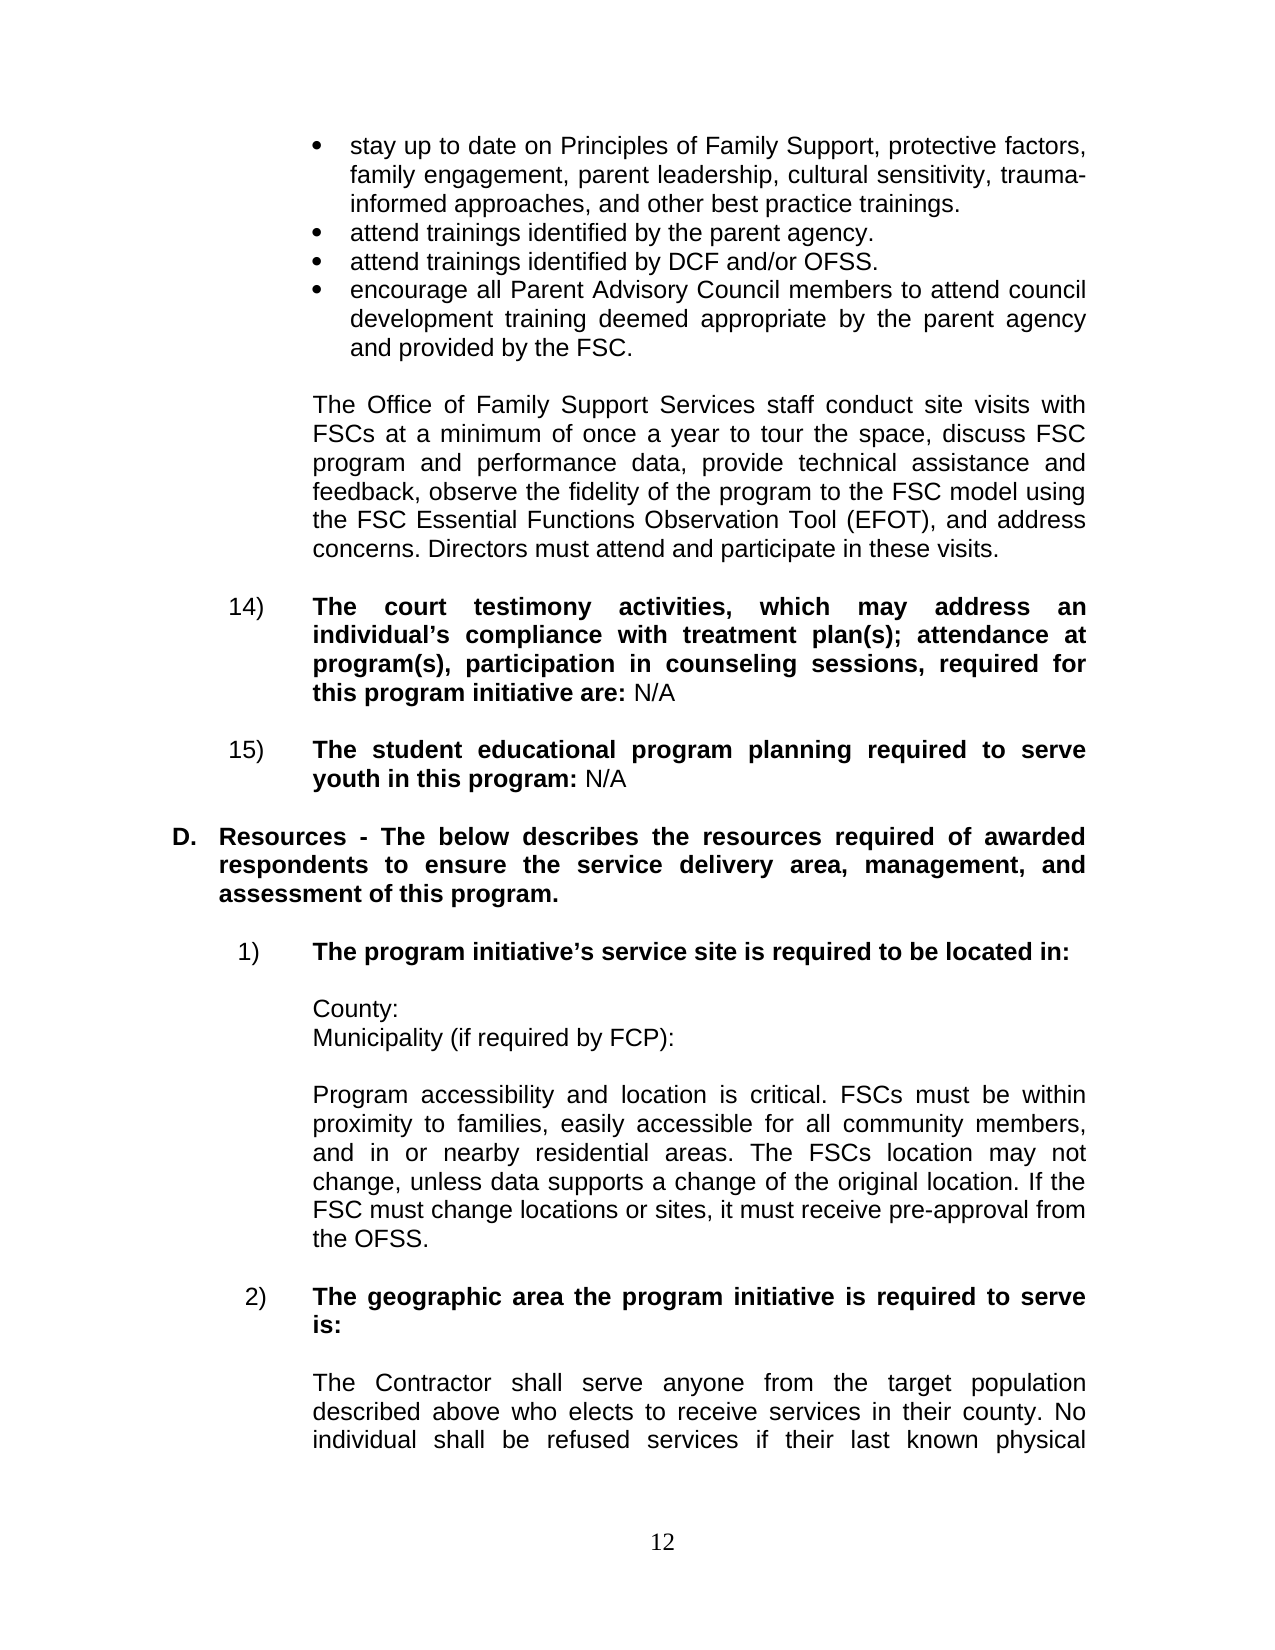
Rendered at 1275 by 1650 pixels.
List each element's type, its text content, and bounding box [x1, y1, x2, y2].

list Resources - The below describes the resources required of awarded respondents to ensure the service delivery area, management, and assessment of this program. [172, 822, 1087, 908]
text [312, 1368, 1087, 1454]
list attend trainings identified by the parent agency. [312, 218, 1087, 246]
text Municipality (if required by FCP): [237, 1023, 1087, 1052]
list encourage all Parent Advisory Council members to attend council development training deemed appropriate by the parent agency and provided by the FSC. [312, 275, 1087, 362]
text County: [312, 994, 1087, 1023]
list The Office of Family Support Services staff conduct site visits with FSCs at a minimum of once a year to tour the space, discuss FSC program and performance data, provide technical assistance and feedback, observe the fidelity of the program to the FSC model using the FSC Essential Functions Observation Tool (EFOT), and address concerns. Directors must attend and participate in these visits. [312, 390, 1087, 563]
list The court testimony activities, which may address an individual’s compliance with treatment plan(s); attendance at program(s), participation in counseling sessions, required for this program initiative are: N/A [228, 592, 1087, 707]
text 2) The geographic area the program initiative is required to serve is: [237, 1282, 1087, 1339]
text Program accessibility and location is critical. FSCs must be within proximity to families, easily accessible for all community members, and in or nearby residential areas. The FSCs location may not change, unless data supports a change of the original location. If the FSC must change locations or sites, it must receive pre-approval from the OFSS. [312, 1080, 1087, 1253]
list The student educational program planning required to serve youth in this program: N/A [228, 735, 1087, 793]
list stay up to date on Principles of Family Support, protective factors, family engagement, parent leadership, cultural sensitivity, trauma-informed approaches, and other best practice trainings. [312, 131, 1087, 218]
text 1) The program initiative’s service site is required to be located in: [237, 937, 1087, 965]
list attend trainings identified by DCF and/or OFSS. [312, 246, 1087, 275]
